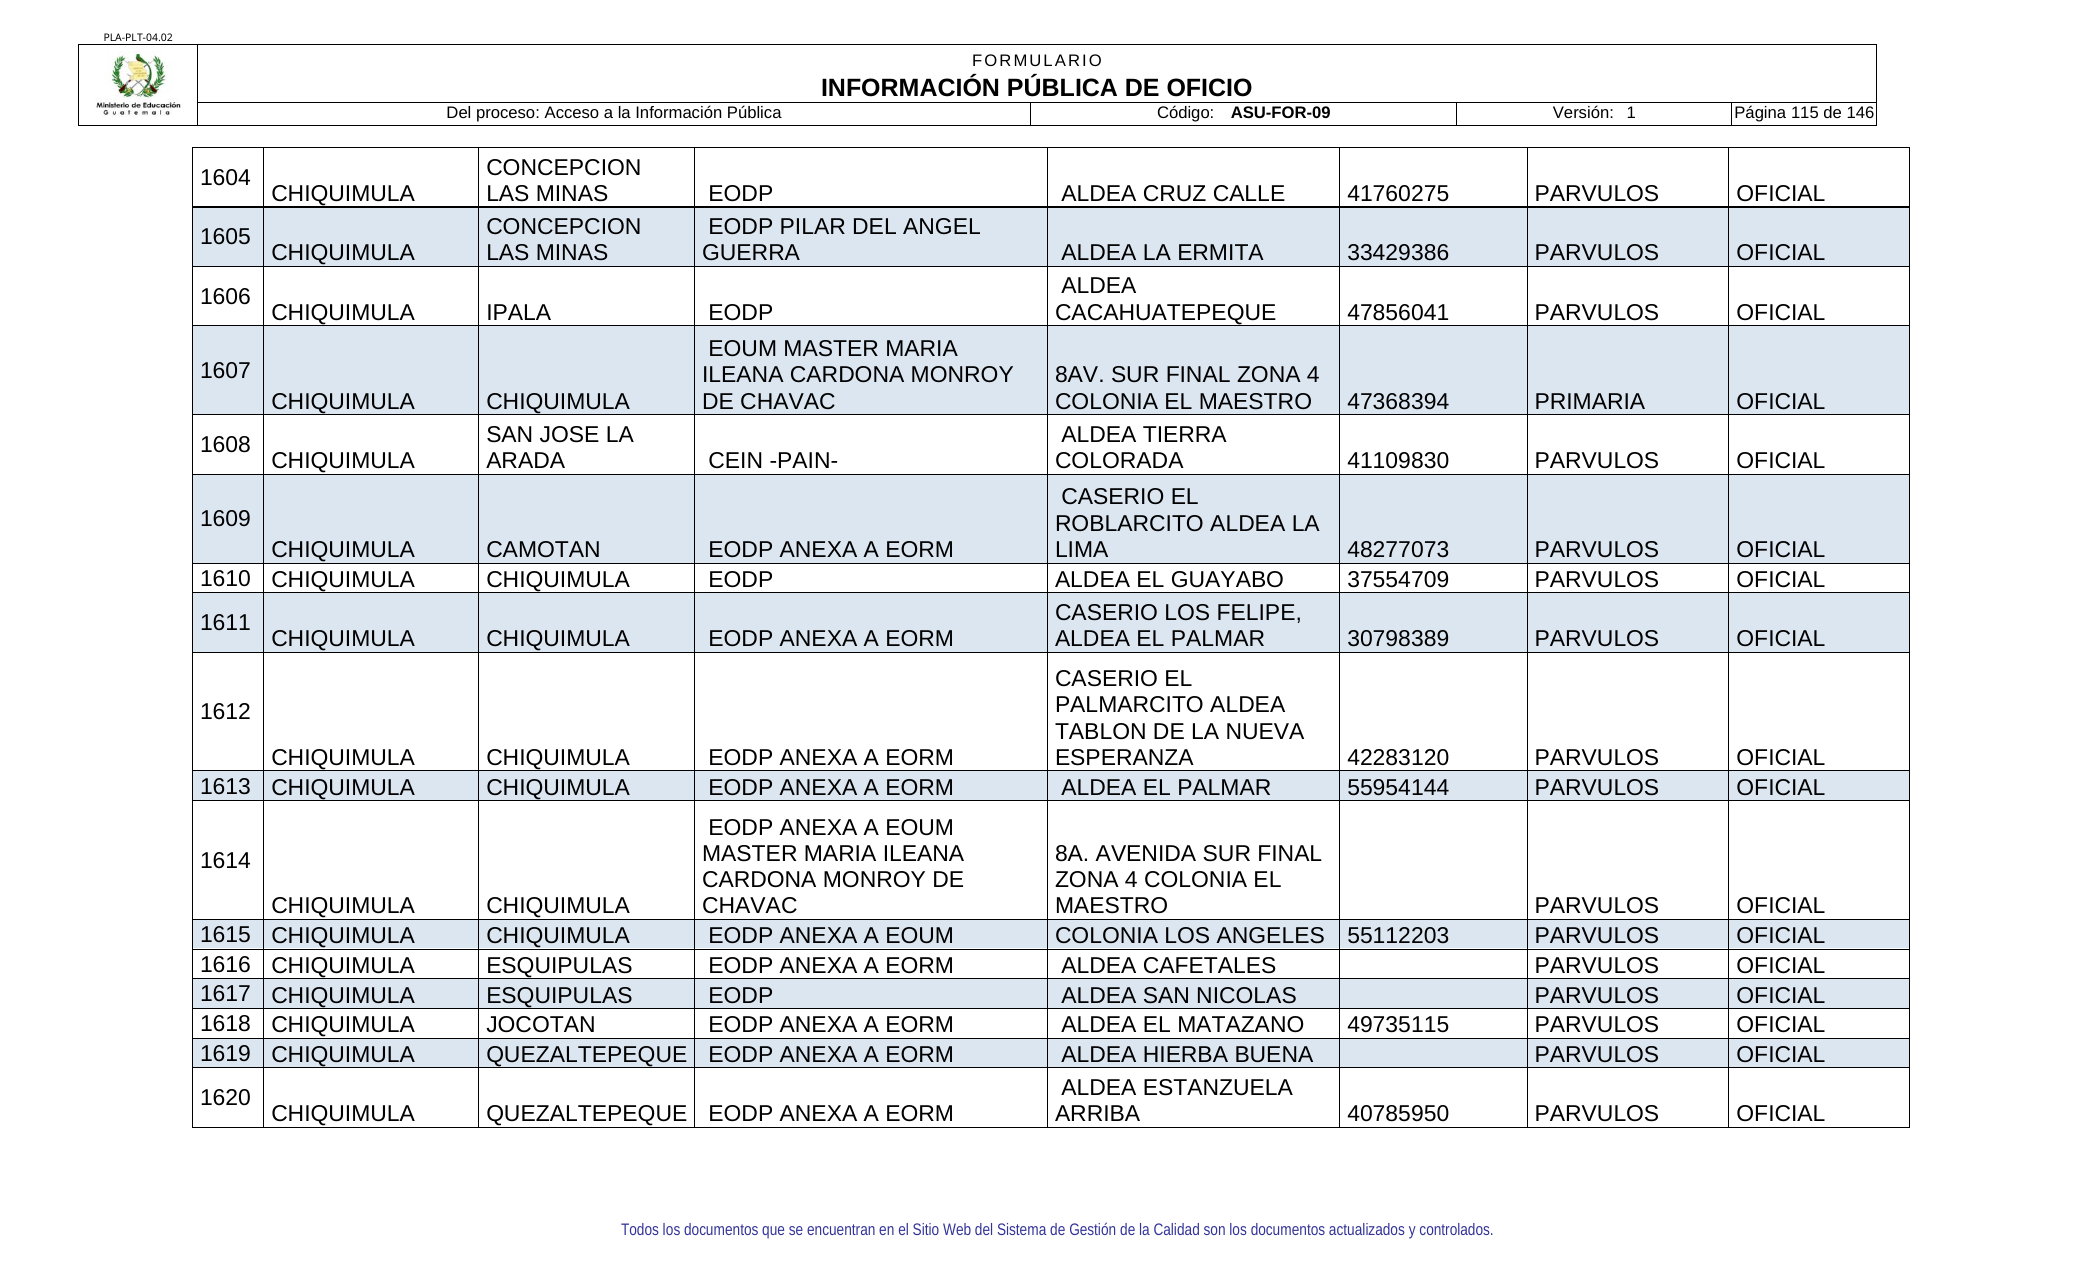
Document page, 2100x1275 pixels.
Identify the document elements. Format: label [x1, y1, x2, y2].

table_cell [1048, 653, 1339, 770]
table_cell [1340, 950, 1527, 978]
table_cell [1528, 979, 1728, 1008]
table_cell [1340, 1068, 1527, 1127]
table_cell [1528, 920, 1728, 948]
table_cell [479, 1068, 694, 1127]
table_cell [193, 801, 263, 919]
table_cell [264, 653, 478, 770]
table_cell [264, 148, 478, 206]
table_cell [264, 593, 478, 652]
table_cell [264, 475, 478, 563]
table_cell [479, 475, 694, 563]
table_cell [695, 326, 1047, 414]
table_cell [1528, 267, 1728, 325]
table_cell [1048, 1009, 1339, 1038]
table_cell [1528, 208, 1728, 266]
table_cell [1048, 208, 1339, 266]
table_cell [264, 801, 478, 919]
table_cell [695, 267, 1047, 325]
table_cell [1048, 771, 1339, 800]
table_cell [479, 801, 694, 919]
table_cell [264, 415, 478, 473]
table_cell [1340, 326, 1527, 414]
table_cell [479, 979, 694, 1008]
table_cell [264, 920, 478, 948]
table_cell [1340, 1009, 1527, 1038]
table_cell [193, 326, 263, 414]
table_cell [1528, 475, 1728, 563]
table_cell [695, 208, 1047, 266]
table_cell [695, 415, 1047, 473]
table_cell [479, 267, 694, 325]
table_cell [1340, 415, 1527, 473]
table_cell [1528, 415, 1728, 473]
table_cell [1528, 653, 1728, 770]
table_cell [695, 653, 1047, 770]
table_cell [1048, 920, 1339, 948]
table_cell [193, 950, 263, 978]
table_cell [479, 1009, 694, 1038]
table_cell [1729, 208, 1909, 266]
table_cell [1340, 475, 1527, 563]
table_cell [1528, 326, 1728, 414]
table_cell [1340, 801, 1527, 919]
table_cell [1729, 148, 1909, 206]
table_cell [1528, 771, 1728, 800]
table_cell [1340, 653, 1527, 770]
picture [95, 51, 181, 117]
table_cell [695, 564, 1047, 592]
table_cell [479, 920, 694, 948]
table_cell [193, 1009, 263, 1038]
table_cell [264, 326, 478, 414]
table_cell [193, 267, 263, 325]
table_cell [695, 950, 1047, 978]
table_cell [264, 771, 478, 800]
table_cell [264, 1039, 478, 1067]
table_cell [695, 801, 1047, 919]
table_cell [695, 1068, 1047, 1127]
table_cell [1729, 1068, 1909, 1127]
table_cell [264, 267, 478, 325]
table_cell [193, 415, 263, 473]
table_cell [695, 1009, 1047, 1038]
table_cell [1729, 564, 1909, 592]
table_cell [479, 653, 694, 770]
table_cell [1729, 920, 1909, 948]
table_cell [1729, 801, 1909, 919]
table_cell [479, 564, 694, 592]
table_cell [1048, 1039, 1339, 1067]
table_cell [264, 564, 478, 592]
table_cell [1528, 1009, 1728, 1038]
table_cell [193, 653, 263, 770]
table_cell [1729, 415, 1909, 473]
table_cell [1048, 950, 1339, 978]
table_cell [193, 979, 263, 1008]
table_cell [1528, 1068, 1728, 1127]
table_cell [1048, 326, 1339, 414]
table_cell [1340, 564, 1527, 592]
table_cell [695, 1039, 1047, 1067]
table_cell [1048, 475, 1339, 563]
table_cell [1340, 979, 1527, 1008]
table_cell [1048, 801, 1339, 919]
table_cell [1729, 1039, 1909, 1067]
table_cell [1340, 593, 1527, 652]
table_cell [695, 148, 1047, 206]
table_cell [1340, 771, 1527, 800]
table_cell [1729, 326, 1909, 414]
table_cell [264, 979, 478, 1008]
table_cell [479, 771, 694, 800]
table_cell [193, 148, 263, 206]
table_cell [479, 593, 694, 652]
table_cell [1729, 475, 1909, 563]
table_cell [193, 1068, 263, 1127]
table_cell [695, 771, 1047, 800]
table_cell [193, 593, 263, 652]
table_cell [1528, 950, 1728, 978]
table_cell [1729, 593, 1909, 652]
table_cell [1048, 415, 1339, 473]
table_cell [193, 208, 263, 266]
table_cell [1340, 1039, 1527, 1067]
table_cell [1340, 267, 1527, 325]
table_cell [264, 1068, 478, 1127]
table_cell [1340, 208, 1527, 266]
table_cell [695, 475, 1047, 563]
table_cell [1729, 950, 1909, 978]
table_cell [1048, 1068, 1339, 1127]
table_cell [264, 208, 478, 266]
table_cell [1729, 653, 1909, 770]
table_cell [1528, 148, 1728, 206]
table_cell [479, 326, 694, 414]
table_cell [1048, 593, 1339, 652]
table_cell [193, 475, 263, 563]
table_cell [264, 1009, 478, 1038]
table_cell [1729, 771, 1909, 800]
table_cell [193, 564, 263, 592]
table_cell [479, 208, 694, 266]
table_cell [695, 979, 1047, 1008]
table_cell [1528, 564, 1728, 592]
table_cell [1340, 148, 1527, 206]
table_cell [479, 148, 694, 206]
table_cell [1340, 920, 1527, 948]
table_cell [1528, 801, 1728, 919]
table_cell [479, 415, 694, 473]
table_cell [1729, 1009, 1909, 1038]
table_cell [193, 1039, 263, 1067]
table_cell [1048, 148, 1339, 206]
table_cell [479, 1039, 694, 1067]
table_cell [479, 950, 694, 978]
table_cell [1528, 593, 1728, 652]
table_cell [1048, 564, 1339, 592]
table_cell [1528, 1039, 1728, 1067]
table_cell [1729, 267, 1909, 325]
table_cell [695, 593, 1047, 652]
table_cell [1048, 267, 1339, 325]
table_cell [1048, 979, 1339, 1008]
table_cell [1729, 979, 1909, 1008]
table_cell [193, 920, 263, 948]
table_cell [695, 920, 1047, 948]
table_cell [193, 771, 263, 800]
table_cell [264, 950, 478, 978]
